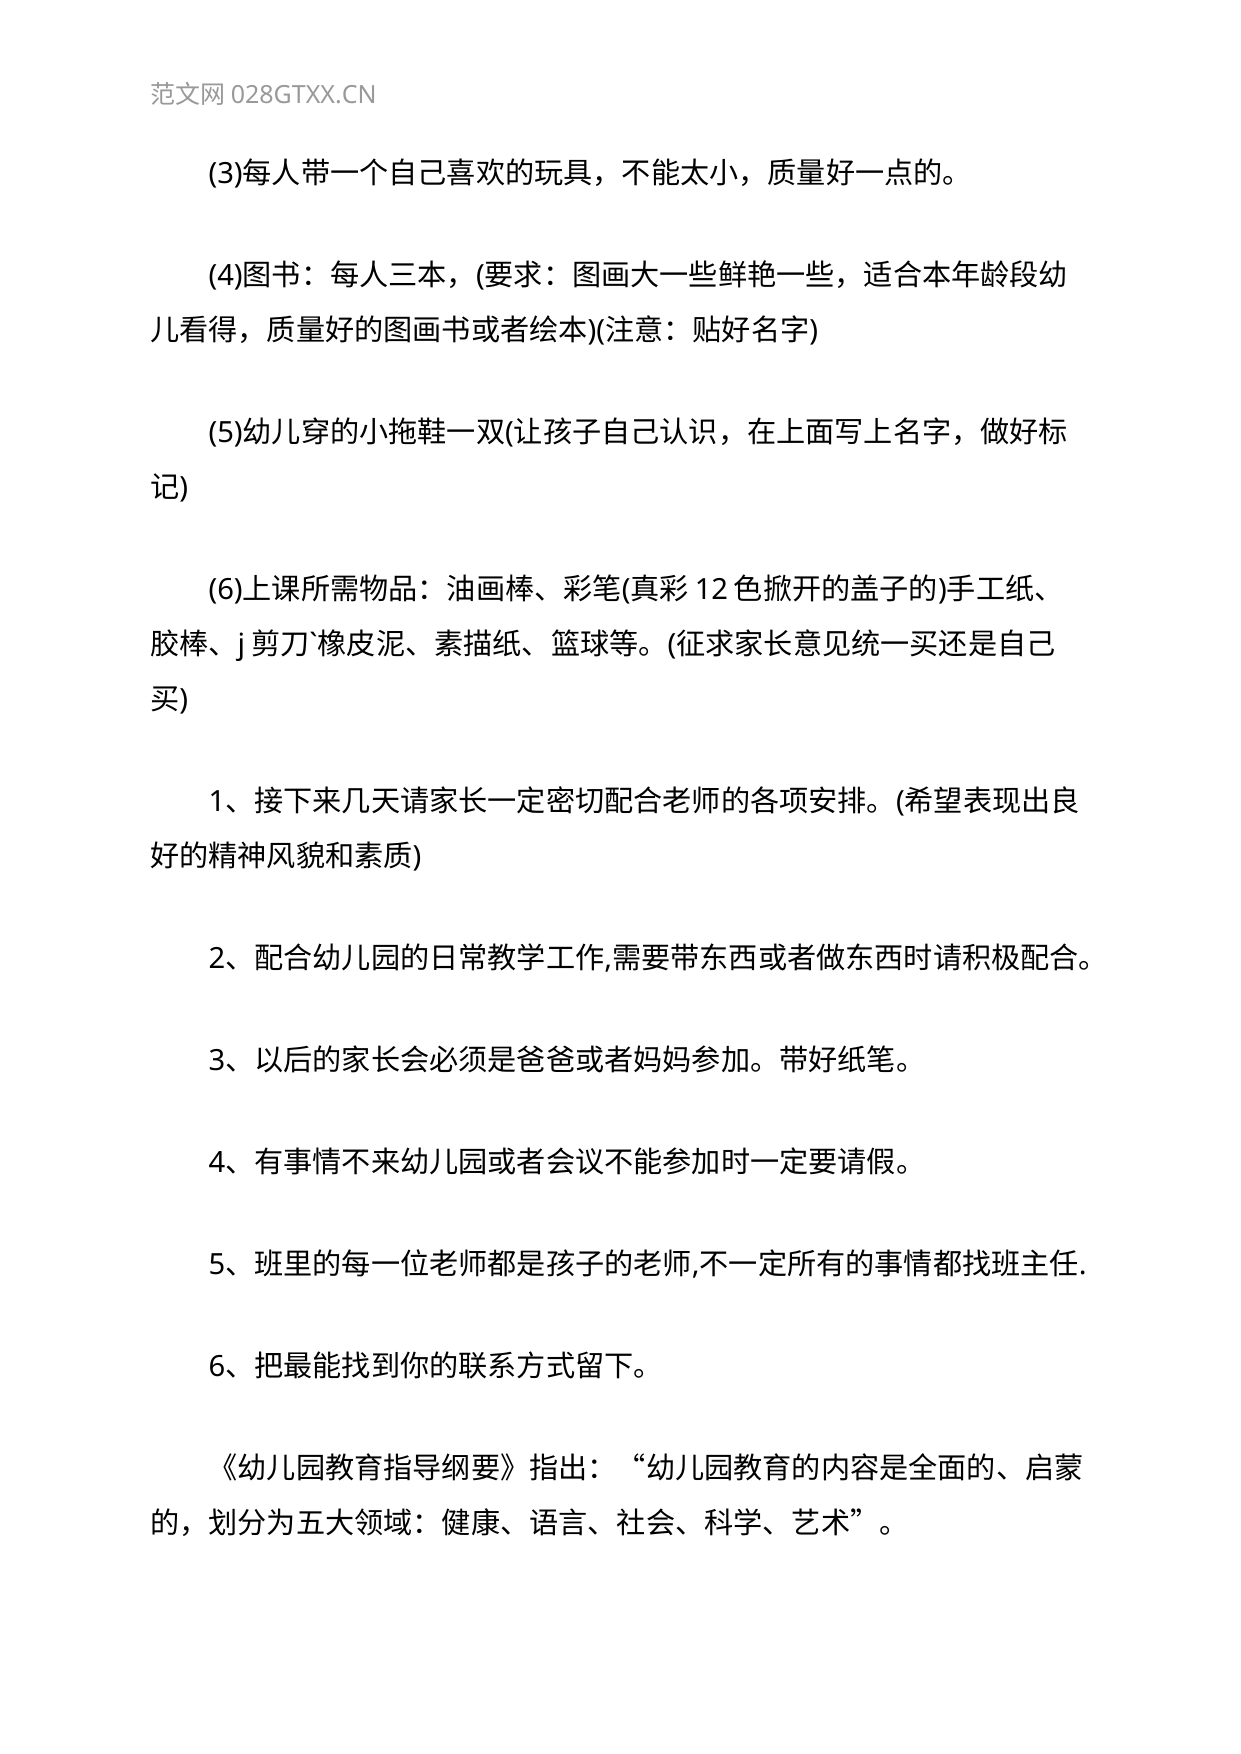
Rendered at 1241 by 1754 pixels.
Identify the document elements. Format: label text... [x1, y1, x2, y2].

text 2、配合幼儿园的日常教学工作,需要带东西或者做东西时请积极配合。 [150, 935, 1090, 977]
text 4、有事情不来幼儿园或者会议不能参加时一定要请假。 [150, 1139, 1090, 1181]
text (4)图书：每人三本，(要求：图画大一些鲜艳一些，适合本年龄段幼儿看得，质量好的图画书或者绘本)(注意：贴好名字) [150, 252, 1090, 349]
text (5)幼儿穿的小拖鞋一双(让孩子自己认识，在上面写上名字，做好标记) [150, 409, 1090, 506]
text (3)每人带一个自己喜欢的玩具，不能太小，质量好一点的。 [150, 150, 1090, 192]
text 《幼儿园教育指导纲要》指出：“幼儿园教育的内容是全面的、启蒙的，划分为五大领域：健康、语言、社会、科学、艺术”。 [150, 1445, 1090, 1542]
text 3、以后的家长会必须是爸爸或者妈妈参加。带好纸笔。 [150, 1037, 1090, 1079]
text 1、接下来几天请家长一定密切配合老师的各项安排。(希望表现出良好的精神风貌和素质) [150, 778, 1090, 875]
text 5、班里的每一位老师都是孩子的老师,不一定所有的事情都找班主任. [150, 1241, 1090, 1283]
text 6、把最能找到你的联系方式留下。 [150, 1343, 1090, 1385]
text (6)上课所需物品：油画棒、彩笔(真彩12色掀开的盖子的)手工纸、胶棒、j剪刀`橡皮泥、素描纸、篮球等。(征求家长意见统一买还是自己买) [150, 566, 1090, 718]
